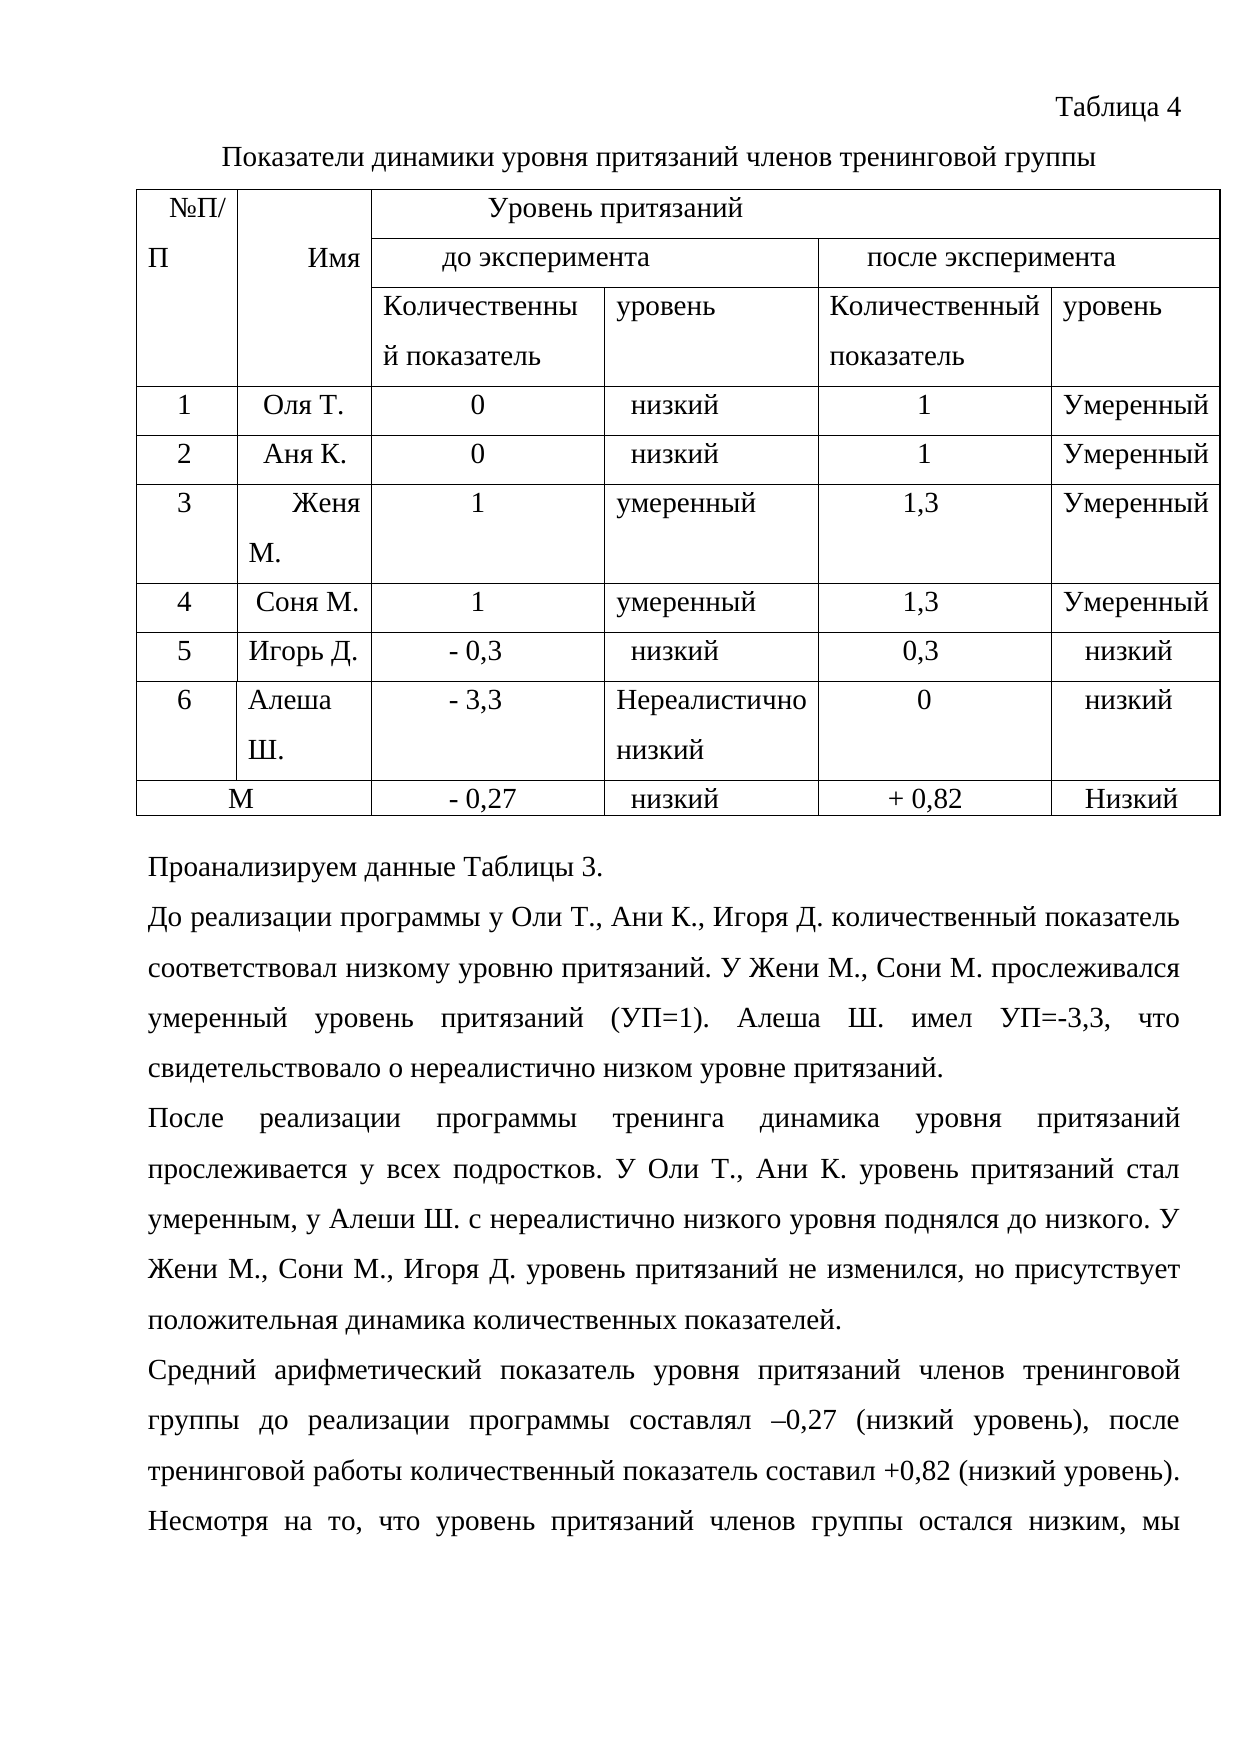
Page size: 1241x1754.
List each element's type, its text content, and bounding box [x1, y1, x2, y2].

table_cell Алеша Ш. [237, 682, 371, 780]
table_cell Аня К. [238, 436, 371, 484]
table_cell после эксперимента [819, 239, 1219, 287]
table_cell Соня М. [238, 584, 371, 632]
table_cell 6 [137, 682, 236, 780]
text До реализации программы у Оли Т., Ани К., Игоря Д. количественный показатель соответствовал низкому уровню притязаний. У Жени М., Сони М. прослеживался умеренный уровень притязаний (УП=1). Алеша Ш. имел УП=-3,3, что свидетельствовало о нереалистично низком уровне притязаний. [148, 899, 1181, 1084]
table_cell Умеренный [1052, 436, 1219, 484]
table_cell + 0,82 [819, 781, 1051, 814]
table_cell низкий [605, 633, 818, 681]
table_cell - 0,27 [372, 781, 604, 814]
table_cell 5 [137, 633, 237, 681]
table_cell Оля Т. [238, 387, 371, 435]
table_cell 4 [137, 584, 237, 632]
table_cell низкий [1052, 682, 1219, 780]
table_cell умеренный [605, 584, 818, 632]
table_cell 1 [819, 436, 1051, 484]
table_cell - 0,3 [372, 633, 604, 681]
table_cell 1 [372, 584, 604, 632]
text После реализации программы тренинга динамика уровня притязаний прослеживается у всех подростков. У Оли Т., Ани К. уровень притязаний стал умеренным, у Алеши Ш. с нереалистично низкого уровня поднялся до низкого. У Жени М., Сони М., Игоря Д. уровень притязаний не изменился, но присутствует положительная динамика количественных показателей. [148, 1101, 1181, 1335]
table_cell 0,3 [819, 633, 1051, 681]
table_cell умеренный [605, 485, 818, 583]
text Проанализируем данные Таблицы 3. [148, 849, 1181, 883]
table_cell 1,3 [819, 584, 1051, 632]
table_cell низкий [605, 387, 818, 435]
table_cell - 3,3 [372, 682, 604, 780]
text Показатели динамики уровня притязаний членов тренинговой группы [148, 139, 1181, 172]
table_cell 0 [372, 436, 604, 484]
table_cell 0 [372, 387, 604, 435]
table_header №П/П [137, 190, 237, 386]
table_cell 1 [372, 485, 604, 583]
table_header Уровень притязаний [372, 190, 1219, 238]
table_header Имя [238, 190, 371, 386]
table_cell Количественный показатель [819, 288, 1051, 386]
table_cell 3 [137, 485, 237, 583]
table_cell 1,3 [819, 485, 1051, 583]
table_cell низкий [1052, 633, 1219, 681]
table_cell 0 [819, 682, 1051, 780]
table_cell Низкий [1052, 781, 1219, 814]
table_cell уровень [605, 288, 818, 386]
subtitle Таблица 4 [148, 89, 1181, 122]
table_cell 1 [137, 387, 237, 435]
table_cell Умеренный [1052, 584, 1219, 632]
table_cell до эксперимента [372, 239, 818, 287]
table_cell уровень [1052, 288, 1219, 386]
table_cell Женя М. [238, 485, 371, 583]
table_cell Игорь Д. [238, 633, 371, 681]
table_cell низкий [605, 436, 818, 484]
table_cell низкий [605, 781, 818, 814]
table_cell Умеренный [1052, 485, 1219, 583]
table_cell Нереалистично низкий [605, 682, 818, 780]
table_cell М [137, 781, 371, 814]
table_cell Количественный показатель [372, 288, 604, 386]
table_cell 2 [137, 436, 237, 484]
table_cell Умеренный [1052, 387, 1219, 435]
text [148, 1352, 1181, 1537]
table_cell 1 [819, 387, 1051, 435]
